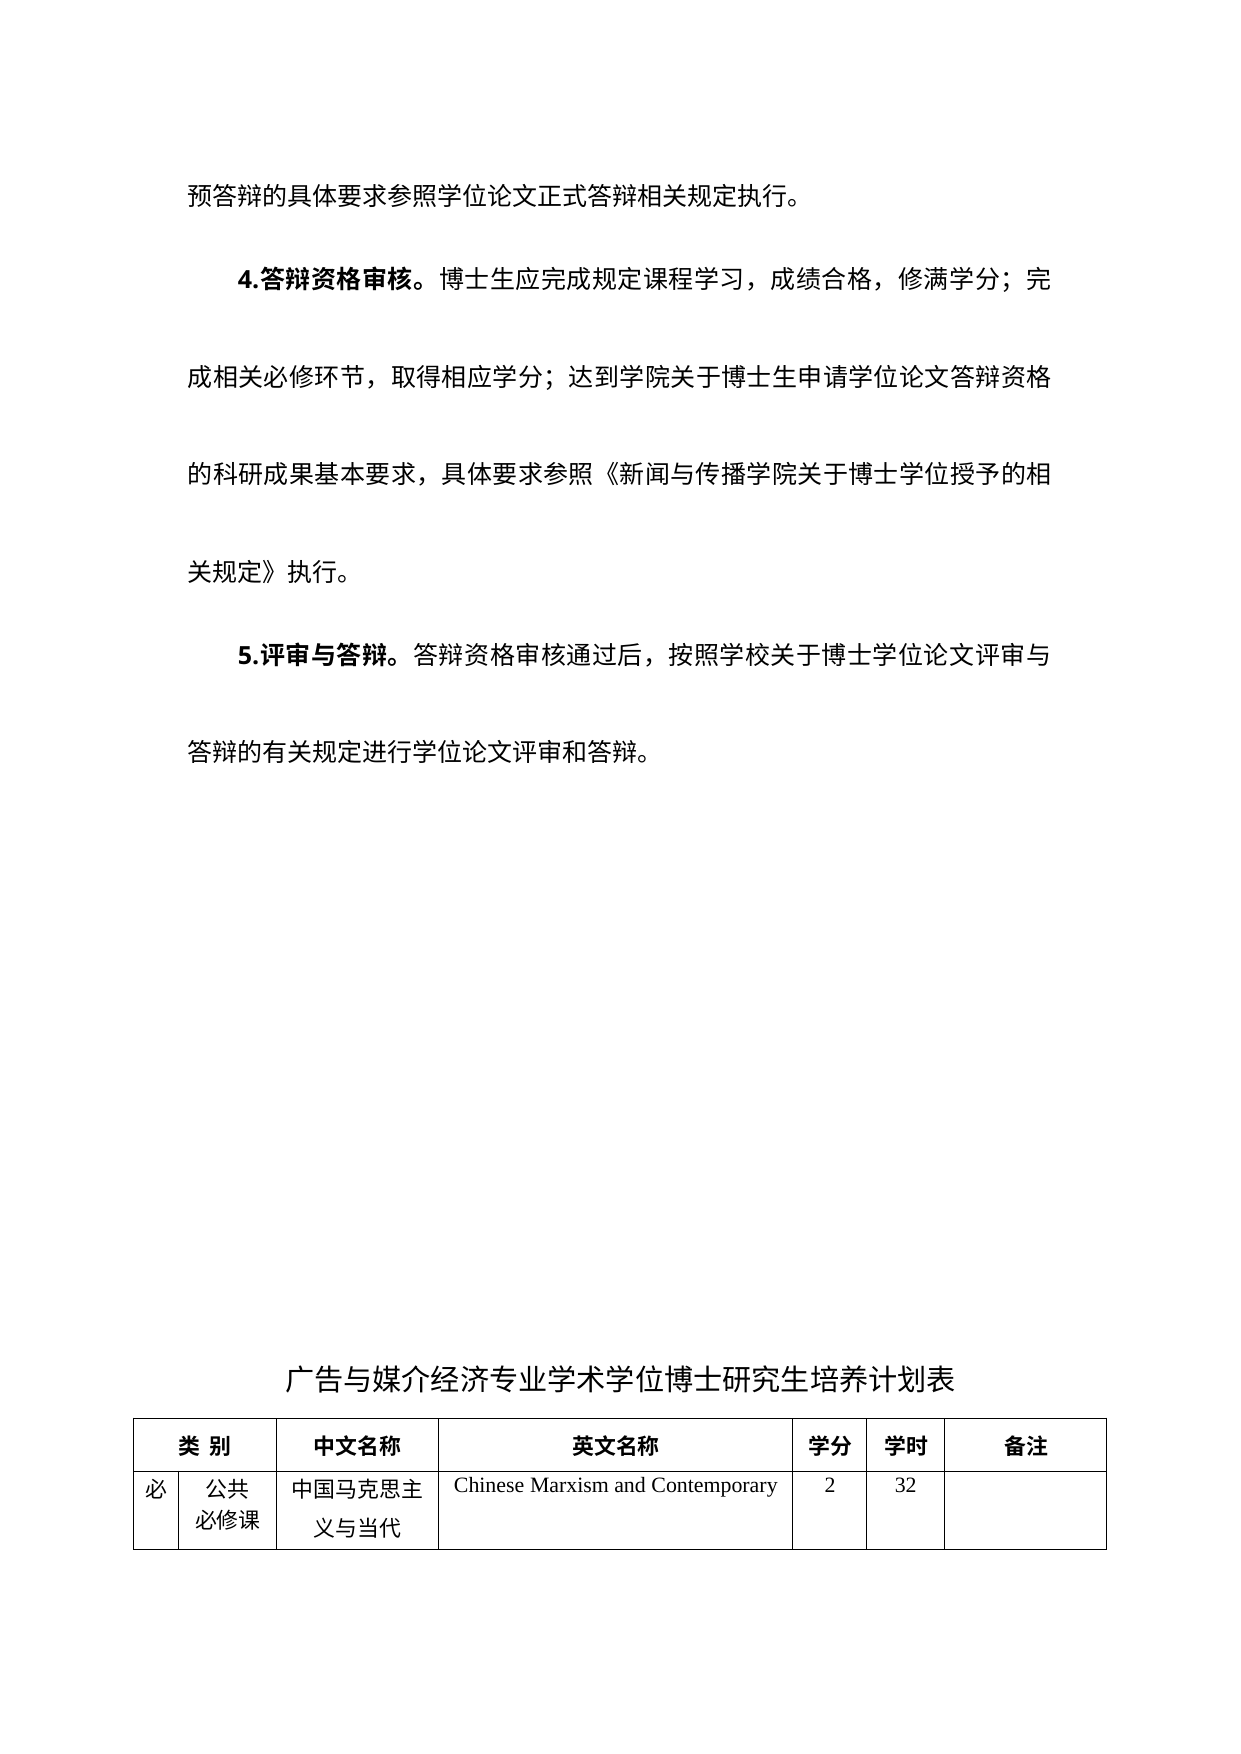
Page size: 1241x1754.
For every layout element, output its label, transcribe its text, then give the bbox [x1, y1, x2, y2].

table_header 中文名称 [277, 1419, 438, 1471]
text 广告与媒介经济专业学术学位博士研究生培养计划表 [187, 1356, 1053, 1399]
table_header 学分 [793, 1419, 866, 1471]
table_cell 公共 必修课 [179, 1472, 276, 1549]
table_header 学时 [867, 1419, 944, 1471]
table_header 英文名称 [439, 1419, 792, 1471]
table_header 类 别 [134, 1419, 276, 1471]
table_cell Chinese Marxism and Contemporary [439, 1472, 792, 1549]
table_cell 2 [793, 1472, 866, 1549]
table_cell 中国马克思主义与当代 [277, 1472, 438, 1549]
text 5.评审与答辩。答辩资格审核通过后，按照学校关于博士学位论文评审与答辩的有关规定进行学位论文评审和答辩。 [187, 621, 1053, 783]
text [187, 162, 1053, 227]
table_header 备注 [945, 1419, 1106, 1471]
text 4.答辩资格审核。博士生应完成规定课程学习，成绩合格，修满学分；完成相关必修环节，取得相应学分；达到学院关于博士生申请学位论文答辩资格的科研成果基本要求，具体要求参照《新闻与传播学院关于博士学位授予的相关规定》执行。 [187, 245, 1053, 603]
table_cell 32 [867, 1472, 944, 1549]
table_cell [945, 1472, 1106, 1549]
table_cell 必 修 课 [134, 1472, 178, 1549]
